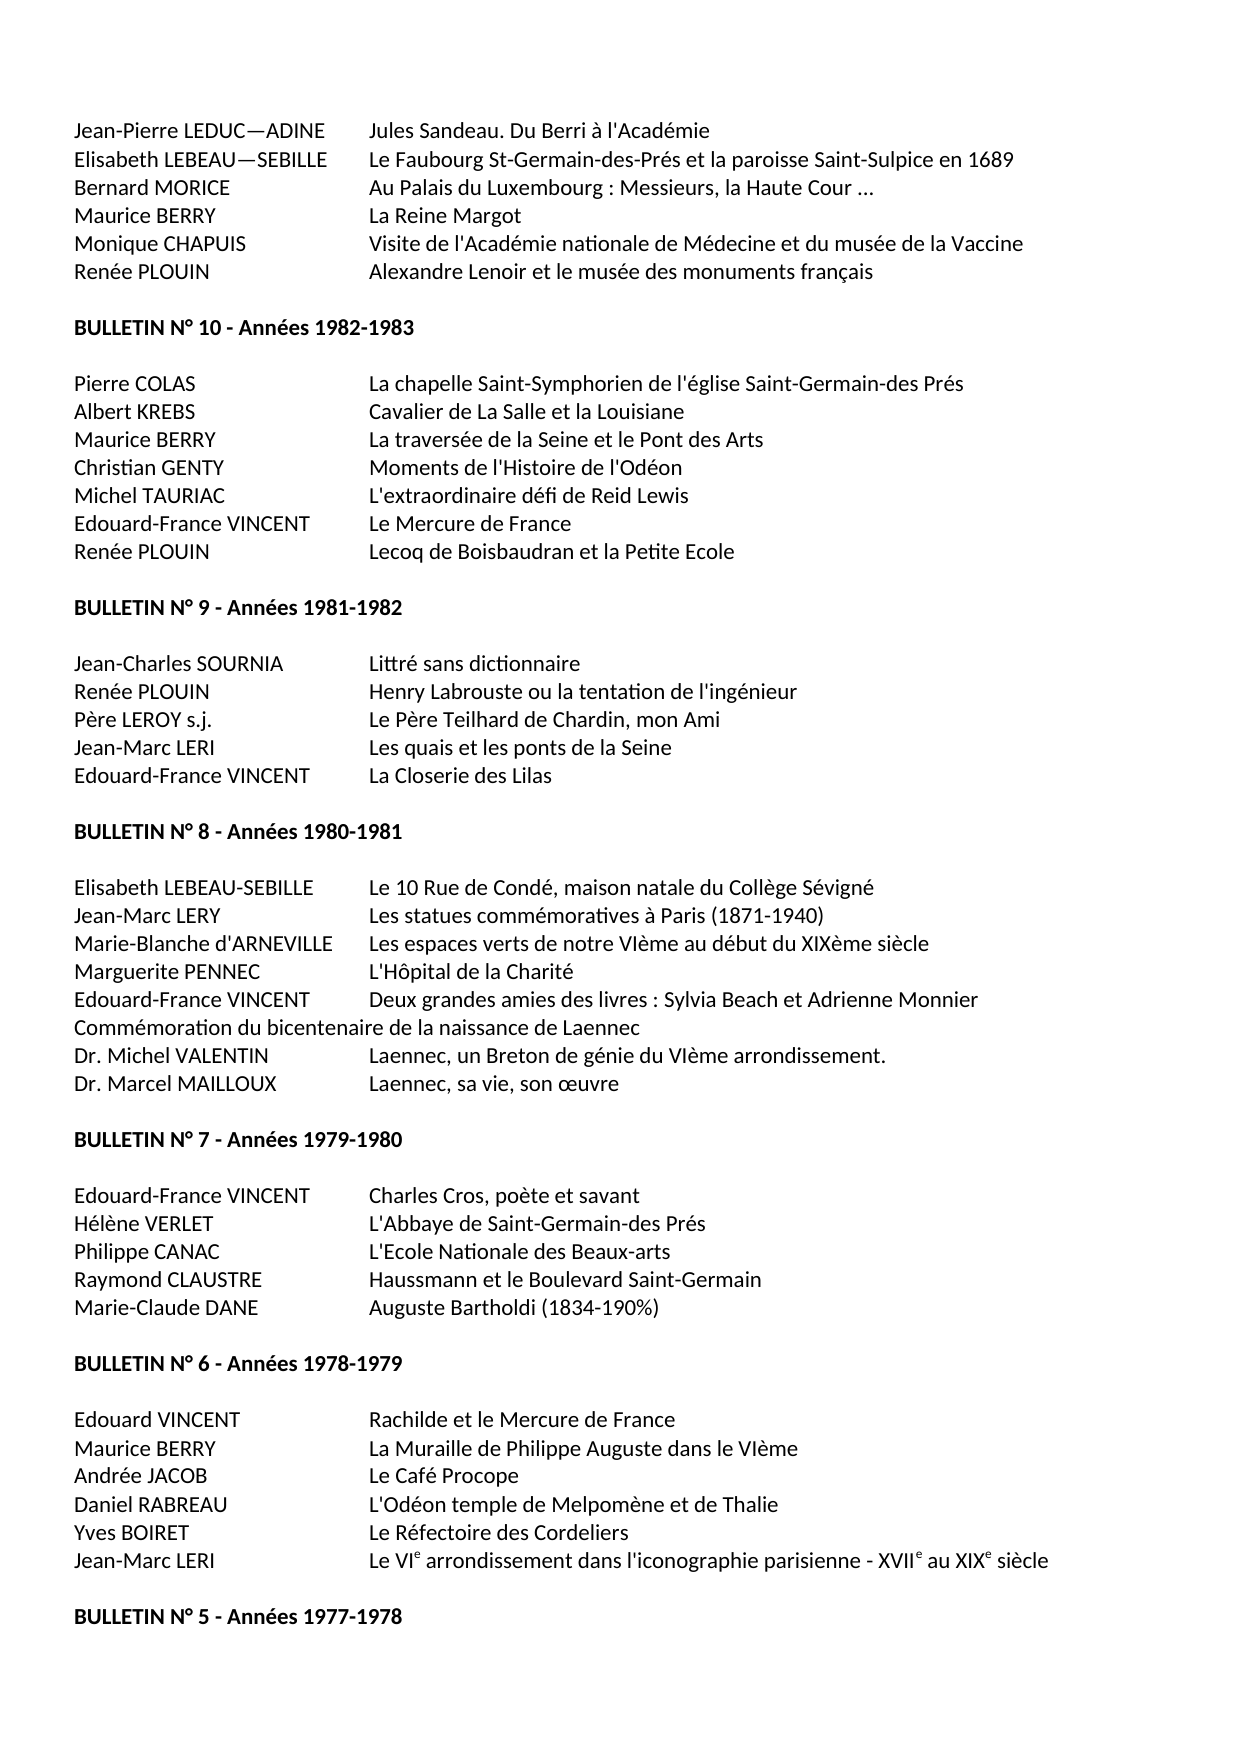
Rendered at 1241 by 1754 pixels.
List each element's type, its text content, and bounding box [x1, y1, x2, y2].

text Père LEROY s.j. Le Père Teilhard de Chardin, mon Ami [74, 705, 1167, 733]
text Renée PLOUIN Alexandre Lenoir et le musée des monuments français [74, 257, 1167, 285]
text Edouard-France VINCENT Charles Cros, poète et savant [74, 1181, 1167, 1209]
text Dr. Michel VALENTIN Laennec, un Breton de génie du VIème arrondissement. [74, 1041, 1167, 1069]
text BULLETIN N° 9 - Années 1981-1982 [74, 593, 1167, 621]
text Bernard MORICE Au Palais du Luxembourg : Messieurs, la Haute Cour ... [74, 173, 1167, 201]
text Michel TAURIAC L'extraordinaire défi de Reid Lewis [74, 481, 1167, 509]
text Jean-Charles SOURNIA Littré sans dictionnaire [74, 649, 1167, 677]
text Marie-Claude DANE Auguste Bartholdi (1834-190%) [74, 1293, 1167, 1322]
text Jean-Pierre LEDUC—ADINE Jules Sandeau. Du Berri à l'Académie [74, 117, 1167, 145]
text Monique CHAPUIS Visite de l'Académie nationale de Médecine et du musée de la Vaccine [74, 229, 1167, 257]
text Albert KREBS Cavalier de La Salle et la Louisiane [74, 397, 1167, 425]
text Pierre COLAS La chapelle Saint-Symphorien de l'église Saint-Germain-des Prés [74, 369, 1167, 397]
text Jean-Marc LERI Le VIe arrondissement dans l'iconographie parisienne - XVIIe au XIXe siècle [74, 1546, 1167, 1574]
text Edouard-France VINCENT La Closerie des Lilas [74, 761, 1167, 789]
text Dr. Marcel MAILLOUX Laennec, sa vie, son œuvre [74, 1069, 1167, 1097]
text BULLETIN N° 10 - Années 1982-1983 [74, 313, 1167, 341]
text Elisabeth LEBEAU—SEBILLE Le Faubourg St-Germain-des-Prés et la paroisse Saint-Sulpice en 1689 [74, 145, 1167, 173]
text Jean-Marc LERI Les quais et les ponts de la Seine [74, 733, 1167, 761]
text Edouard-France VINCENT Le Mercure de France [74, 509, 1167, 537]
text BULLETIN N° 7 - Années 1979-1980 [74, 1125, 1167, 1153]
text Edouard-France VINCENT Deux grandes amies des livres : Sylvia Beach et Adrienne Monnier [74, 985, 1167, 1013]
text Hélène VERLET L'Abbaye de Saint-Germain-des Prés [74, 1209, 1167, 1237]
text BULLETIN N° 5 - Années 1977-1978 [74, 1602, 1167, 1630]
text Renée PLOUIN Henry Labrouste ou la tentation de l'ingénieur [74, 677, 1167, 705]
text Edouard VINCENT Rachilde et le Mercure de France [74, 1406, 1167, 1434]
text Christian GENTY Moments de l'Histoire de l'Odéon [74, 453, 1167, 481]
text BULLETIN N° 8 - Années 1980-1981 [74, 817, 1167, 845]
text Raymond CLAUSTRE Haussmann et le Boulevard Saint-Germain [74, 1266, 1167, 1293]
text Philippe CANAC L'Ecole Nationale des Beaux-arts [74, 1237, 1167, 1266]
text Commémoration du bicentenaire de la naissance de Laennec [74, 1013, 1167, 1041]
text Maurice BERRY La Reine Margot [74, 201, 1167, 229]
text Jean-Marc LERY Les statues commémoratives à Paris (1871-1940) [74, 901, 1167, 929]
text Yves BOIRET Le Réfectoire des Cordeliers [74, 1518, 1167, 1546]
text Marguerite PENNEC L'Hôpital de la Charité [74, 957, 1167, 985]
text BULLETIN N° 6 - Années 1978-1979 [74, 1349, 1167, 1378]
text Maurice BERRY La Muraille de Philippe Auguste dans le VIème [74, 1434, 1167, 1462]
text Maurice BERRY La traversée de la Seine et le Pont des Arts [74, 425, 1167, 453]
text Renée PLOUIN Lecoq de Boisbaudran et la Petite Ecole [74, 537, 1167, 565]
text Elisabeth LEBEAU-SEBILLE Le 10 Rue de Condé, maison natale du Collège Sévigné [74, 873, 1167, 901]
text Marie-Blanche d'ARNEVILLE Les espaces verts de notre VIème au début du XIXème siècle [74, 929, 1167, 957]
text Andrée JACOB Le Café Procope [74, 1462, 1167, 1490]
text Daniel RABREAU L'Odéon temple de Melpomène et de Thalie [74, 1490, 1167, 1518]
